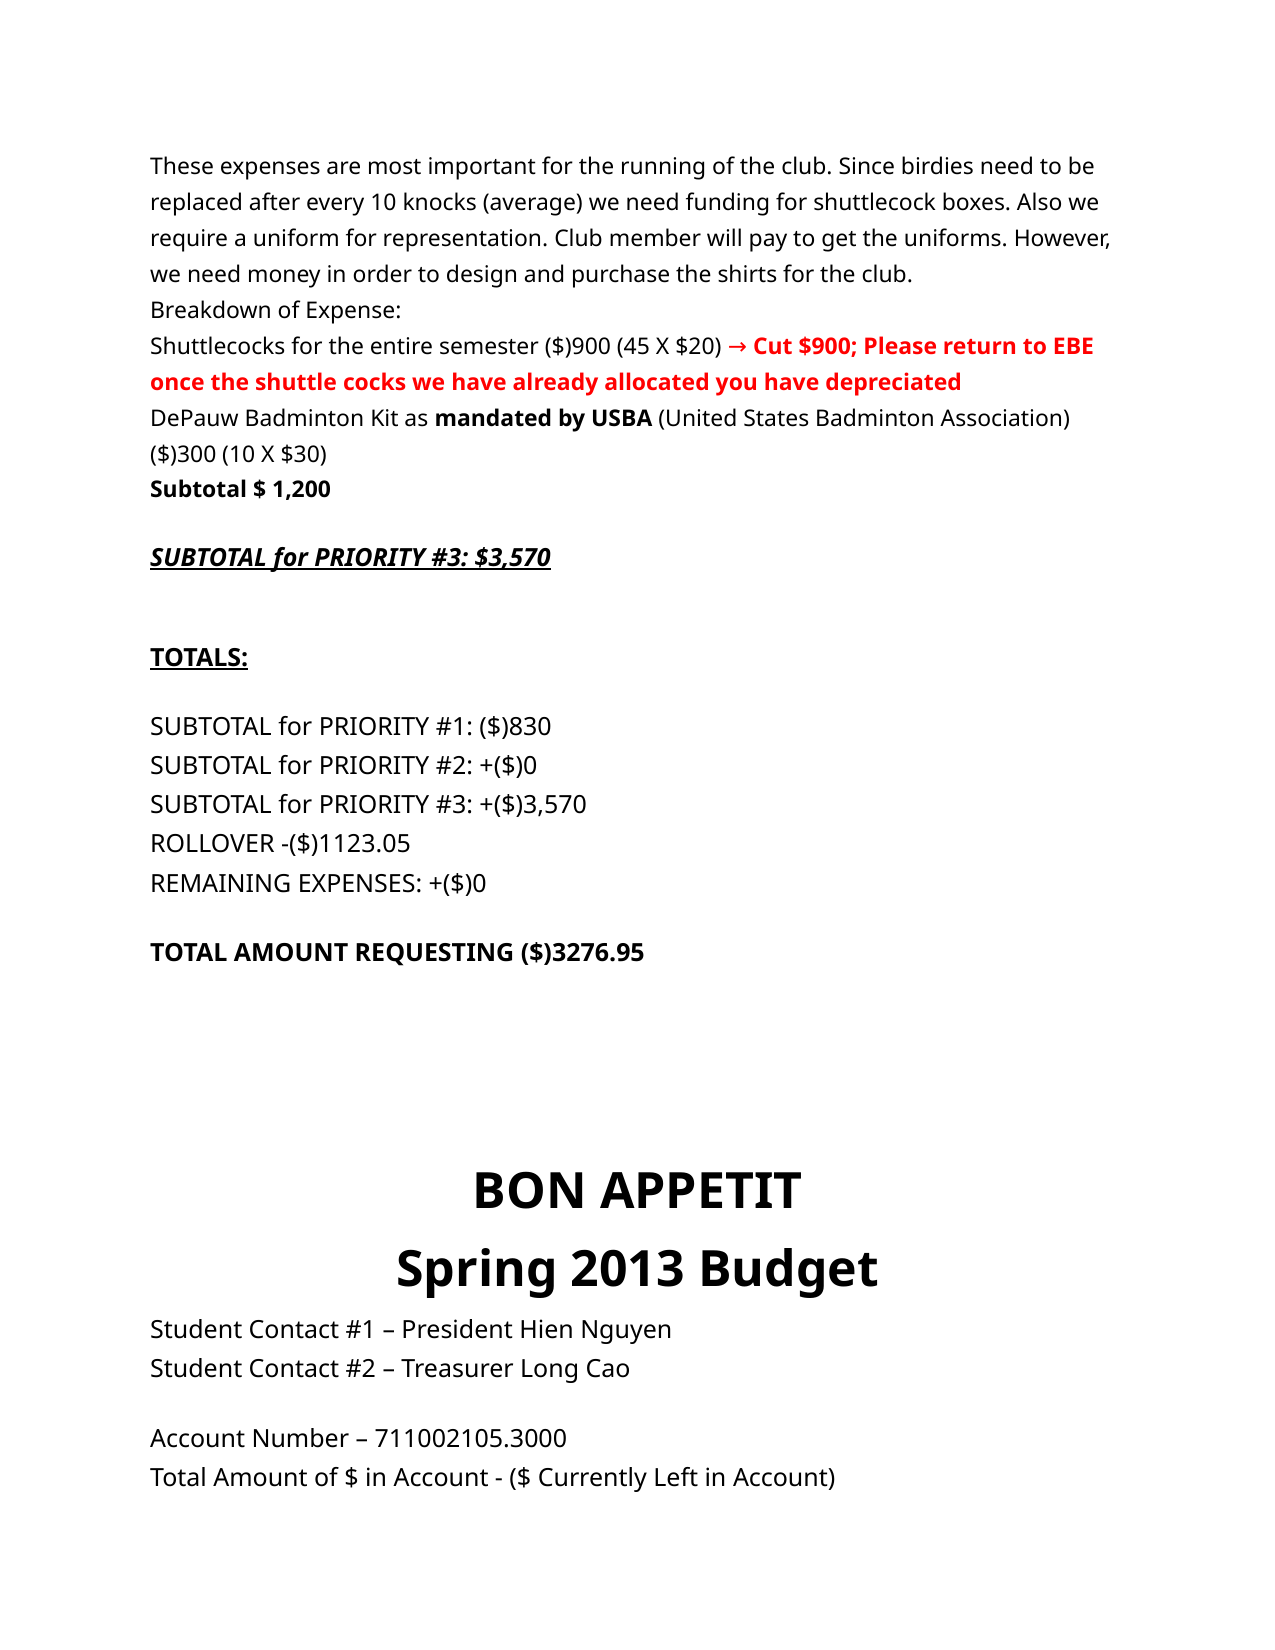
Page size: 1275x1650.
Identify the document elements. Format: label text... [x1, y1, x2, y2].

text TOTAL AMOUNT REQUESTING ($)3276.95 [150, 934, 1125, 969]
text Shuttlecocks for the entire semester ($)900 (45 X $20) → Cut $900; Please return to EBE once the shuttle cocks we have already allocated you have depreciated [150, 330, 1125, 397]
text SUBTOTAL for PRIORITY #2: +($)0 [150, 748, 1125, 782]
text These expenses are most important for the running of the club. Since birdies need to be replaced after every 10 knocks (average) we need funding for shuttlecock boxes. Also we require a uniform for representation. Club member will pay to get the uniforms. However, we need money in order to design and purchase the shirts for the club. [150, 150, 1125, 289]
text SUBTOTAL for PRIORITY #1: ($)830 [150, 708, 1125, 743]
text Total Amount of $ in Account - ($ Currently Left in Account) [150, 1459, 1125, 1493]
text TOTALS: [150, 639, 1125, 673]
text Student Contact #2 – Treasurer Long Cao [150, 1351, 1125, 1385]
text SUBTOTAL for PRIORITY #3: $3,570 [150, 539, 1125, 574]
text SUBTOTAL for PRIORITY #3: +($)3,570 [150, 787, 1125, 821]
text Account Number – 711002105.3000 [150, 1420, 1125, 1454]
text REMAINING EXPENSES: +($)0 [150, 865, 1125, 899]
text Spring 2013 Budget [150, 1233, 1125, 1301]
text Breakdown of Expense: [150, 294, 1125, 325]
text Student Contact #1 – President Hien Nguyen [150, 1312, 1125, 1346]
text ROLLOVER -($)1123.05 [150, 826, 1125, 860]
text BON APPETIT [150, 1155, 1125, 1223]
text Subtotal $ 1,200 [150, 473, 1125, 505]
text DePauw Badminton Kit as mandated by USBA (United States Badminton Association) ($)300 (10 X $30) [150, 402, 1125, 469]
